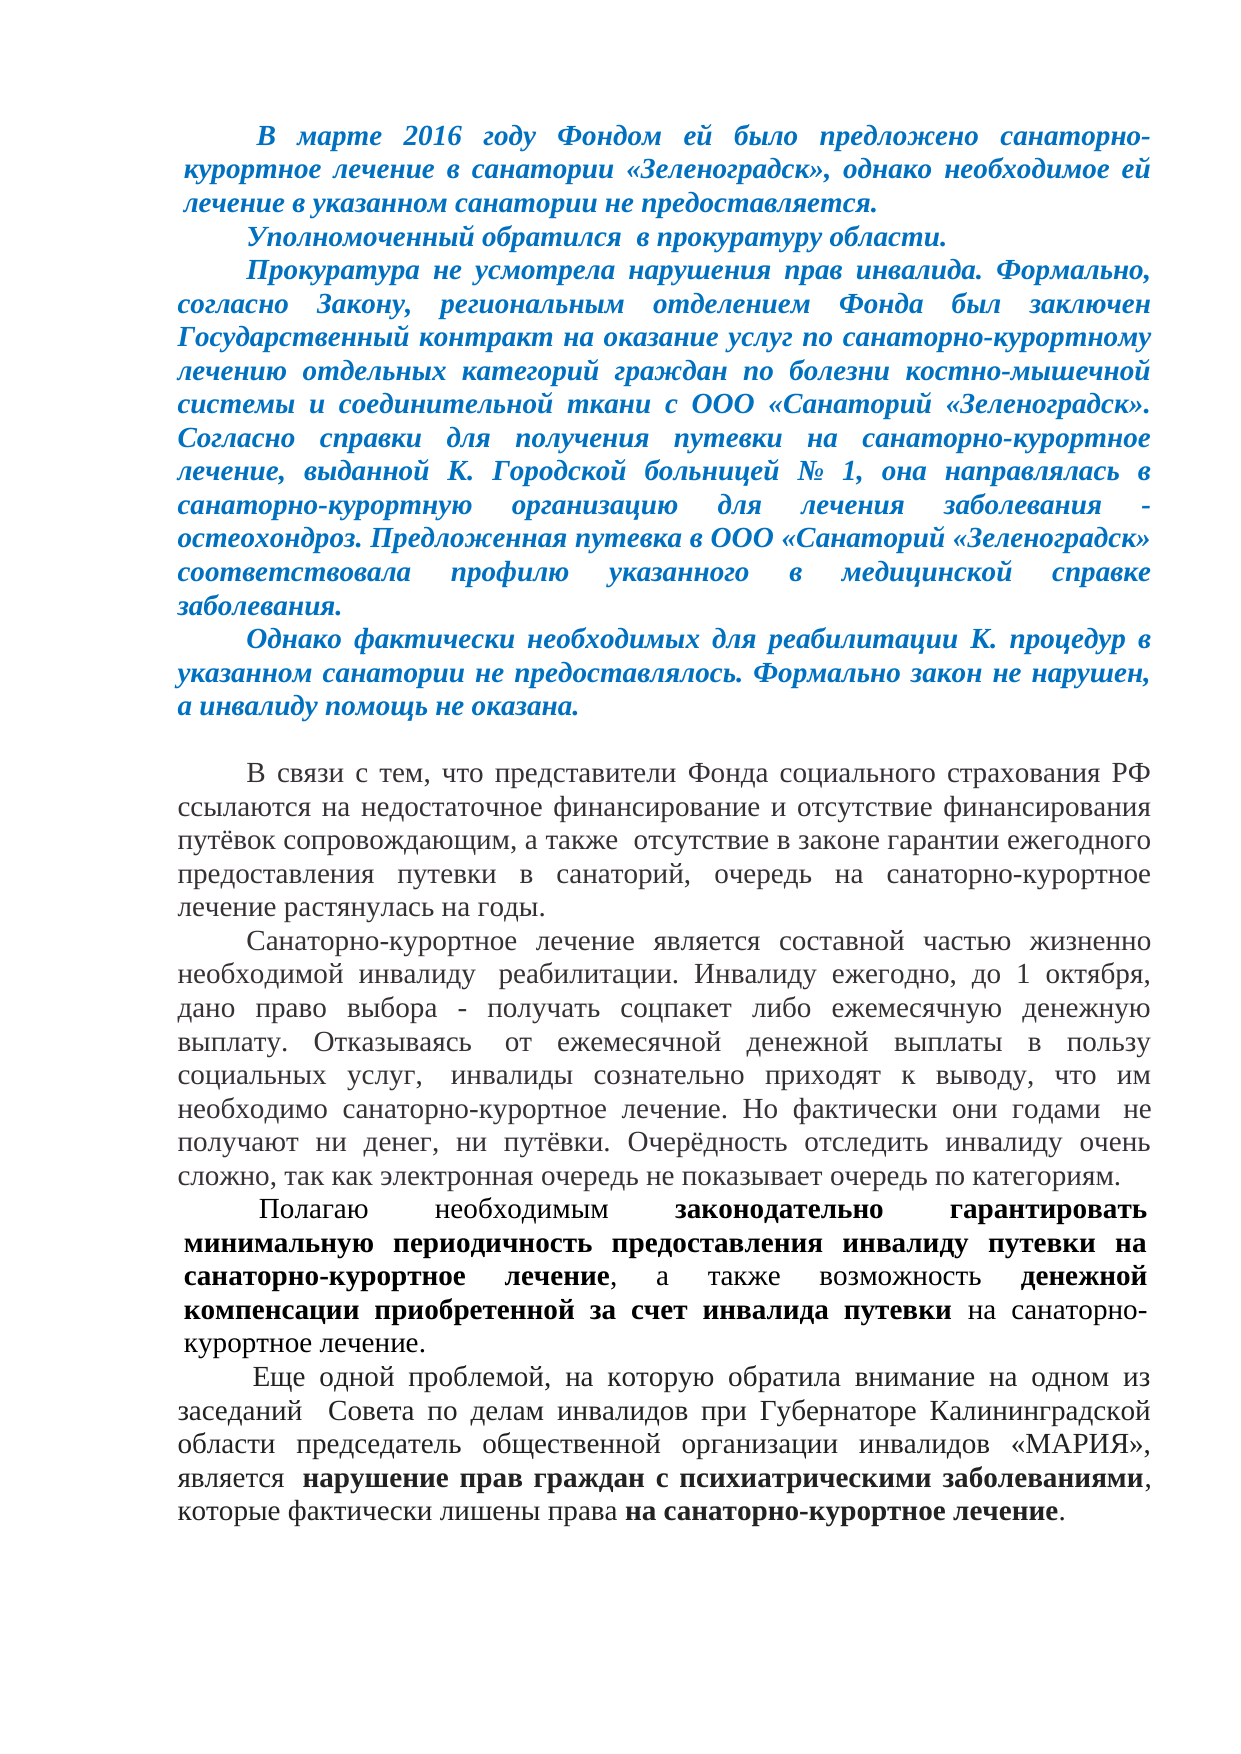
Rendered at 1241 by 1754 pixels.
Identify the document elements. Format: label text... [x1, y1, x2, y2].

text Прокуратура не усмотрела нарушения прав инвалида. Формально, согласно Закону, региональным отделением Фонда был заключен Государственный контракт на оказание услуг по санаторно-курортному лечению отдельных категорий граждан по болезни костно-мышечной системы и соединительной ткани с ООО «Санаторий «Зеленоградск». Согласно справки для получения путевки на санаторно-курортное лечение, выданной К. Городской больницей № 1, она направлялась в санаторно-курортную организацию для лечения заболевания - остеохондроз. Предложенная путевка в ООО «Санаторий «Зеленоградск» соответствовала профилю указанного в медицинской справке заболевания. [177, 252, 1152, 621]
text В связи с тем, что представители Фонда социального страхования РФ ссылаются на недостаточное финансирование и отсутствие финансирования путёвок сопровождающим, а также отсутствие в законе гарантии ежегодного предоставления путевки в санаторий, очередь на санаторно-курортное лечение растянулась на годы. [177, 755, 1152, 923]
text Санаторно-курортное лечение является составной частью жизненно необходимой инвалиду реабилитации. Инвалиду ежегодно, до 1 октября, дано право выбора - получать соцпакет либо ежемесячную денежную выплату. Отказываясь от ежемесячной денежной выплаты в пользу социальных услуг, инвалиды сознательно приходят к выводу, что им необходимо санаторно-курортное лечение. Но фактически они годами не получают ни денег, ни путёвки. Очерёдность отследить инвалиду очень сложно, так как электронная очередь не показывает очередь по категориям. [177, 923, 1152, 1191]
text Однако фактически необходимых для реабилитации К. процедур в указанном санатории не предоставлялось. Формально закон не нарушен, а инвалиду помощь не оказана. [177, 621, 1152, 722]
text Еще одной проблемой, на которую обратила внимание на одном из заседаний Совета по делам инвалидов при Губернаторе Калининградской области председатель общественной организации инвалидов «МАРИЯ», является нарушение прав граждан с психиатрическими заболеваниями, которые фактически лишены права на санаторно-курортное лечение. [177, 1359, 1152, 1527]
text Полагаю необходимым законодательно гарантировать минимальную периодичность предоставления инвалиду путевки на санаторно-курортное лечение, а также возможность денежной компенсации приобретенной за счет инвалида путевки на санаторно-курортное лечение. [184, 1191, 1147, 1359]
text В марте 2016 году Фондом ей было предложено санаторно-курортное лечение в санатории «Зеленоградск», однако необходимое ей лечение в указанном санатории не предоставляется. [183, 118, 1152, 219]
text Уполномоченный обратился в прокуратуру области. [177, 219, 1152, 252]
